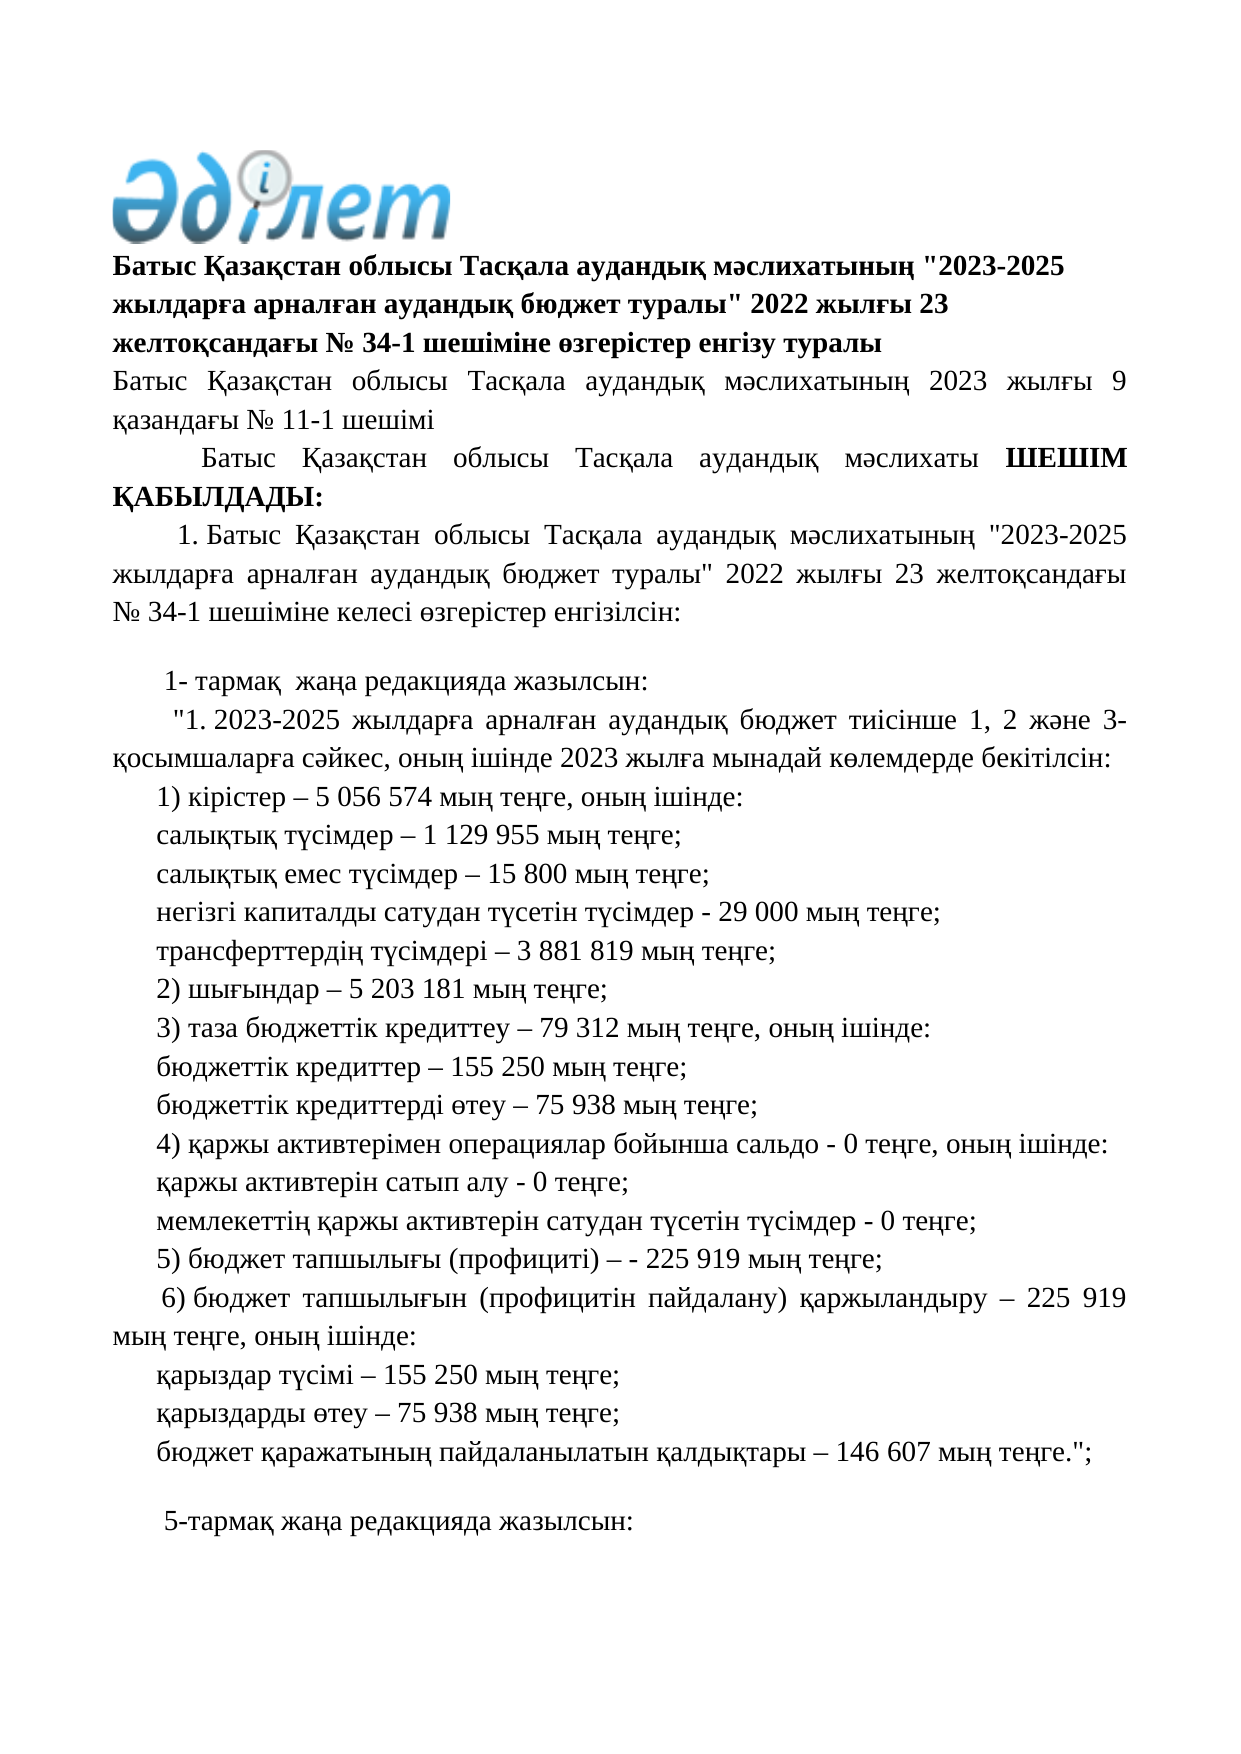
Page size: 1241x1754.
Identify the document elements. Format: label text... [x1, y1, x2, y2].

picture [112, 150, 451, 244]
text 5) бюджет тапшылығы (профициті) – - 225 919 мың теңге; [112, 1241, 1128, 1275]
text бюджеттік кредиттер – 155 250 мың теңге; [112, 1049, 1128, 1082]
text 2) шығындар – 5 203 181 мың теңге; [112, 972, 1128, 1005]
text қарыздар түсімі – 155 250 мың теңге; [112, 1357, 1128, 1391]
text 1. Батыс Қазақстан облысы Тасқала аудандық мәслихатының "2023-2025 жылдарға арналған аудандық бюджет туралы" 2022 жылғы 23 желтоқсандағы № 34-1 шешіміне келесі өзгерістер енгізілсін: [112, 517, 1128, 628]
text "1. 2023-2025 жылдарға арналған аудандық бюджет тиісінше 1, 2 және 3-қосымшаларға сәйкес, оның ішінде 2023 жылға мынадай көлемдерде бекітілсін: [112, 702, 1128, 774]
text қаржы активтерін сатып алу - 0 теңге; [112, 1164, 1128, 1198]
text 3) таза бюджеттік кредиттеу – 79 312 мың теңге, оның ішінде: [112, 1010, 1128, 1044]
text бюджеттік кредиттерді өтеу – 75 938 мың теңге; [112, 1087, 1128, 1121]
text салықтық емес түсімдер – 15 800 мың теңге; [112, 856, 1128, 889]
text 6) бюджет тапшылығын (профицитін пайдалану) қаржыландыру – 225 919 мың теңге, оның ішінде: [112, 1280, 1128, 1352]
text 5-тармақ жаңа редакцияда жазылсын: [112, 1503, 1128, 1536]
text салықтық түсімдер – 1 129 955 мың теңге; [112, 817, 1128, 851]
text бюджет қаражатының пайдаланылатын қалдықтары – 146 607 мың теңге."; [112, 1434, 1128, 1468]
text 1) кірістер – 5 056 574 мың теңге, оның ішінде: [112, 779, 1128, 812]
text негізгі капиталды сатудан түсетін түсімдер - 29 000 мың теңге; [112, 894, 1128, 928]
text Батыс Қазақстан облысы Тасқала аудандық мәслихатының "2023-2025 жылдарға арналған аудандық бюджет туралы" 2022 жылғы 23 желтоқсандағы № 34-1 шешіміне өзгерістер енгізу туралы [112, 248, 1128, 358]
text Батыс Қазақстан облысы Тасқала аудандық мәслихаты ШЕШІМ ҚАБЫЛДАДЫ: [112, 440, 1128, 512]
text 1- тармақ жаңа редакцияда жазылсын: [112, 663, 1128, 697]
text қарыздарды өтеу – 75 938 мың теңге; [112, 1396, 1128, 1429]
text трансферттердің түсімдері – 3 881 819 мың теңге; [112, 933, 1128, 967]
text 4) қаржы активтерімен операциялар бойынша сальдо - 0 теңге, оның ішінде: [112, 1126, 1128, 1159]
text Батыс Қазақстан облысы Тасқала аудандық мәслихатының 2023 жылғы 9 қазандағы № 11-1 шешімі [112, 363, 1128, 435]
text мемлекеттің қаржы активтерін сатудан түсетін түсімдер - 0 теңге; [112, 1203, 1128, 1236]
